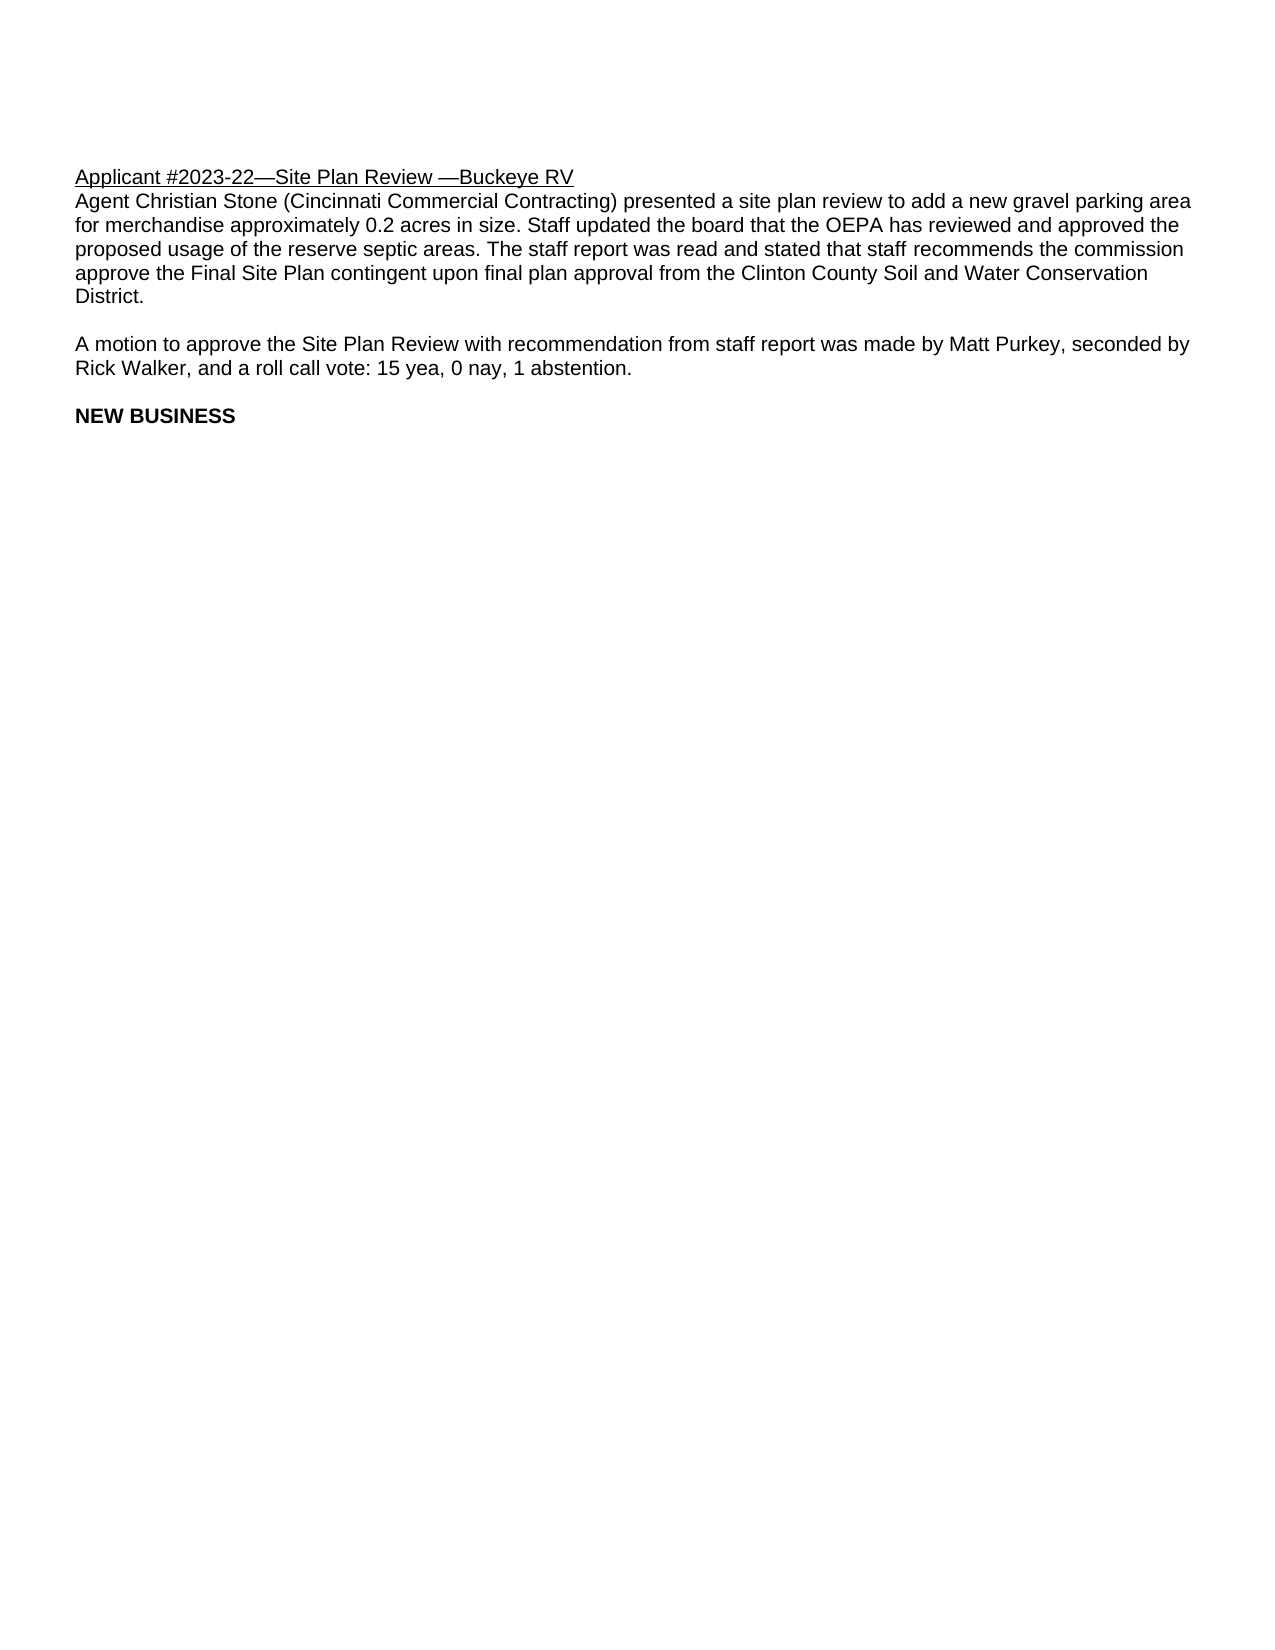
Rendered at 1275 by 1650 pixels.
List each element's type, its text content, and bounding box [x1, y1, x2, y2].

text NEW BUSINESS [75, 404, 1200, 428]
text A motion to approve the Site Plan Review with recommendation from staff report was made by Matt Purkey, seconded by Rick Walker, and a roll call vote: 15 yea, 0 nay, 1 abstention. [75, 332, 1200, 380]
text Agent Christian Stone (Cincinnati Commercial Contracting) presented a site plan review to add a new gravel parking area for merchandise approximately 0.2 acres in size. Staff updated the board that the OEPA has reviewed and approved the proposed usage of the reserve septic areas. The staff report was read and stated that staff recommends the commission approve the Final Site Plan contingent upon final plan approval from the Clinton County Soil and Water Conservation District. [75, 188, 1200, 308]
text Applicant #2023-22—Site Plan Review —Buckeye RV [75, 164, 1200, 188]
